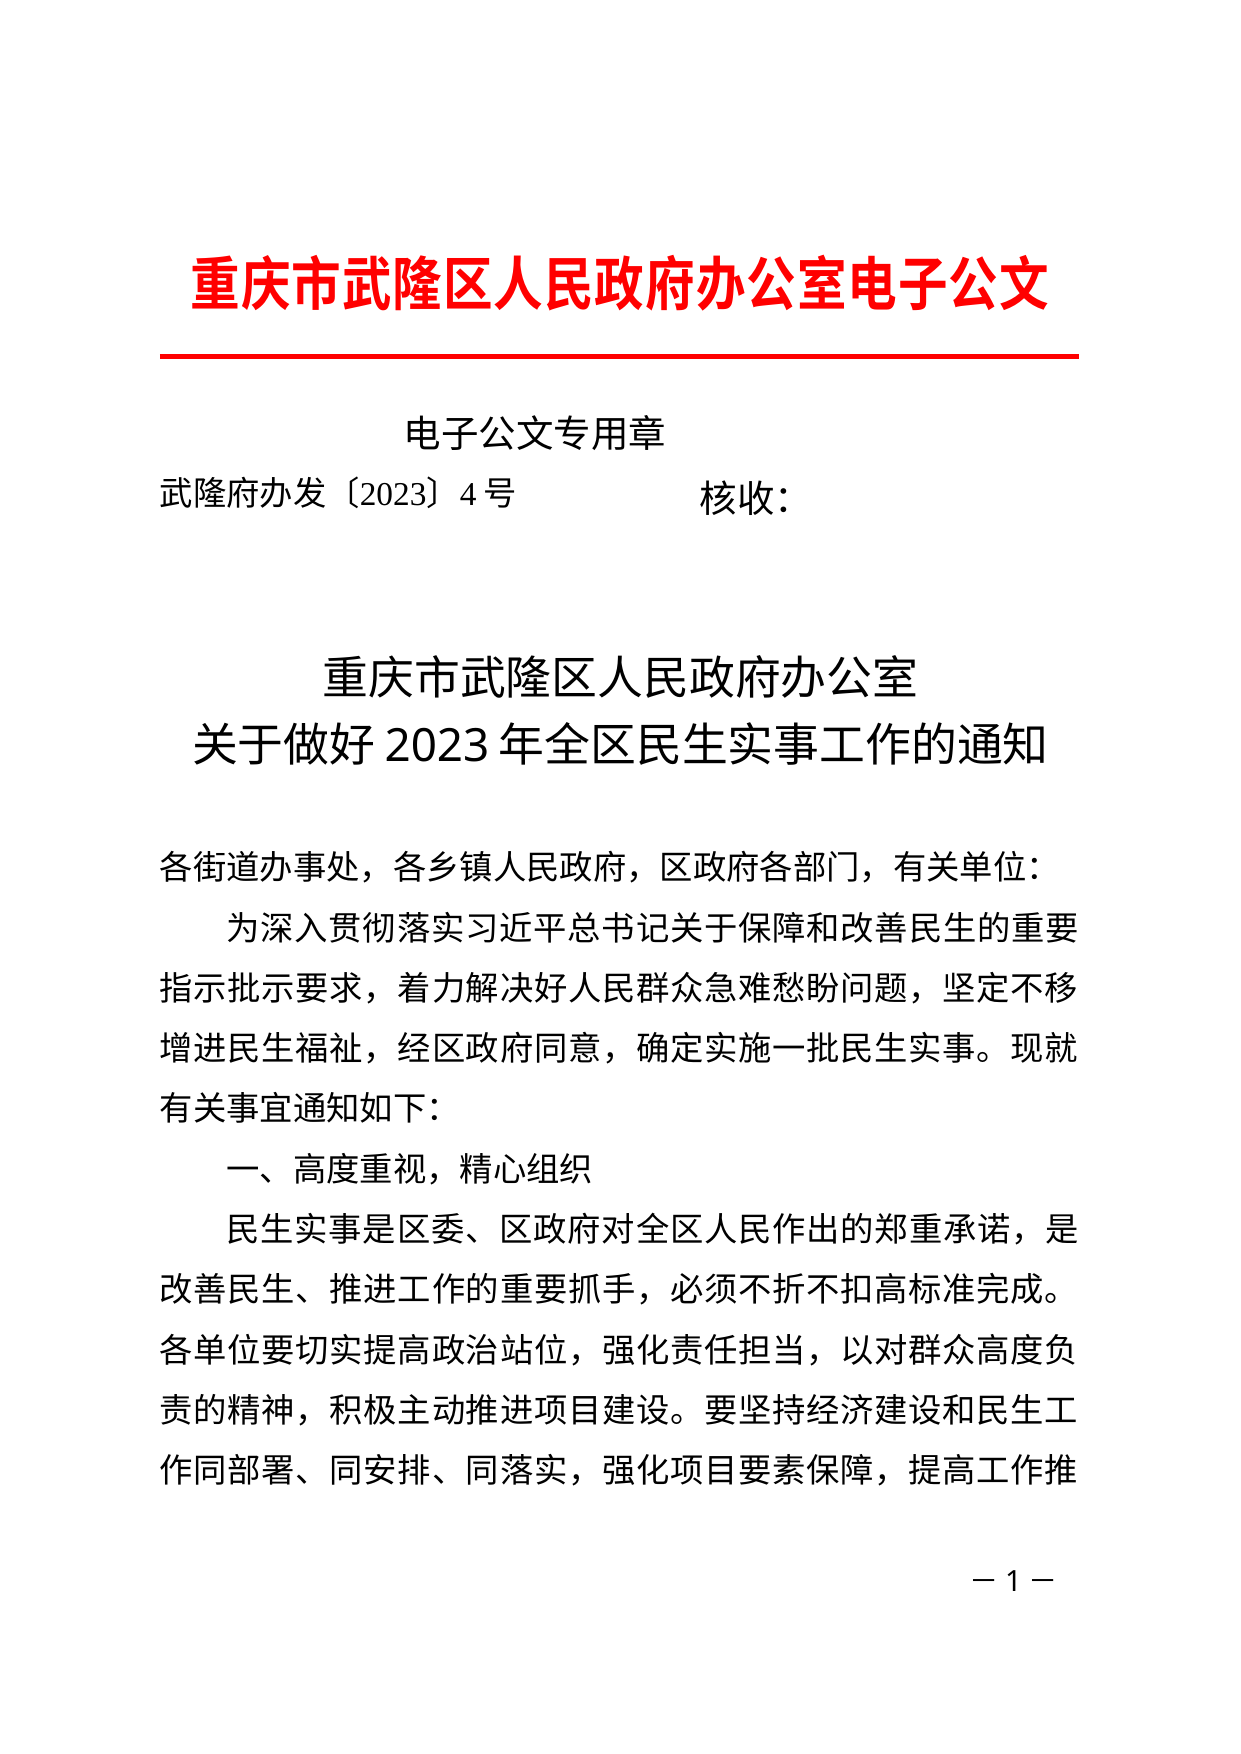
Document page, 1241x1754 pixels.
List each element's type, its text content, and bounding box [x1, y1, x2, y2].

list 为深入贯彻落实习近平总书记关于保障和改善民生的重要指示批示要求，着力解决好人民群众急难愁盼问题，坚定不移增进民生福祉，经区政府同意，确定实施一批民生实事。现就有关事宜通知如下： [159, 895, 1081, 1136]
text 关于做好2023年全区民生实事工作的通知 [159, 708, 1081, 774]
list 一、高度重视，精心组织 [159, 1136, 1081, 1197]
text 武隆府办发〔2023〕4号 [159, 461, 1081, 521]
text 各街道办事处，各乡镇人民政府，区政府各部门，有关单位： [159, 835, 1081, 895]
text 重庆市武隆区人民政府办公室电子公文 [159, 219, 1081, 340]
text 重庆市武隆区人民政府办公室 [159, 642, 1081, 708]
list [159, 1197, 1081, 1498]
text 电子公文专用章 [159, 400, 1081, 461]
